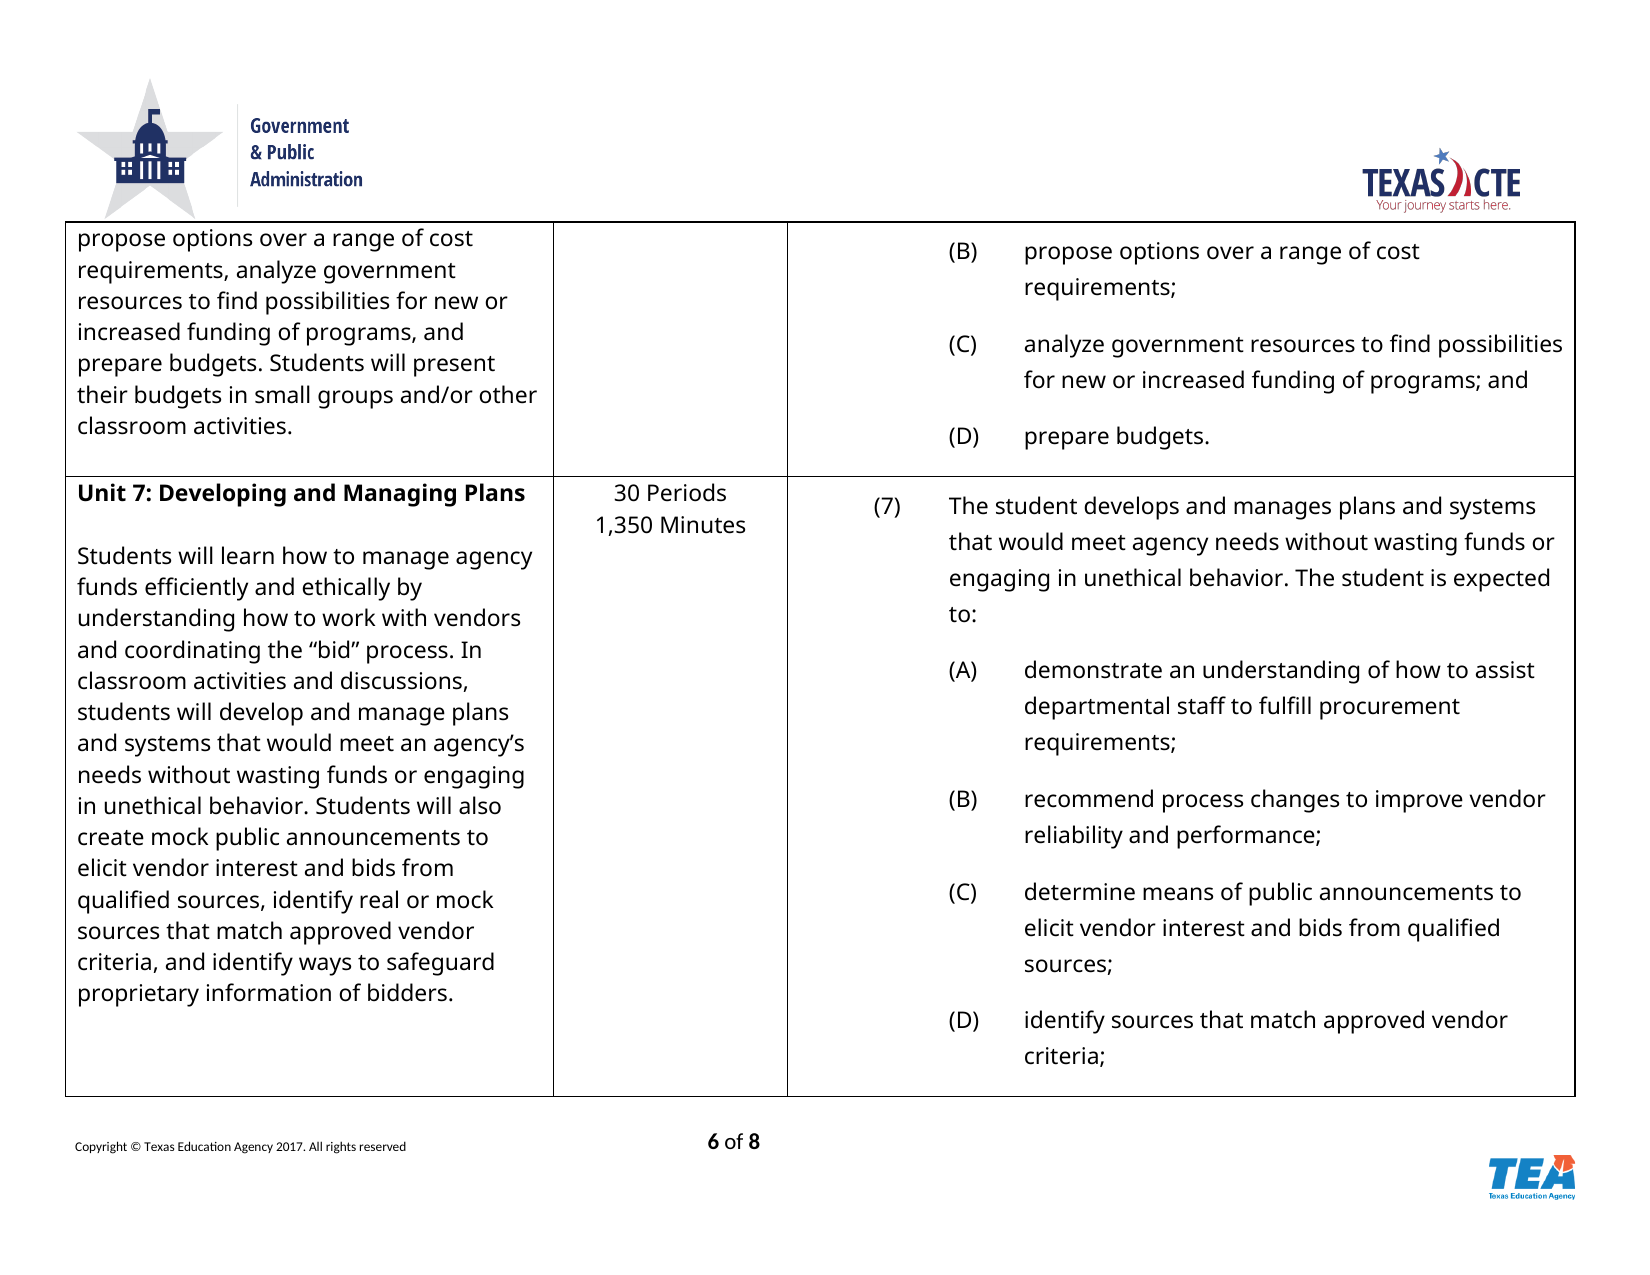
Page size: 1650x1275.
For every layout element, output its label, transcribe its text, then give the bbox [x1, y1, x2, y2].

picture [1488, 1155, 1575, 1200]
table_cell [66, 223, 553, 476]
table_cell [554, 223, 787, 476]
table_cell [66, 477, 553, 1096]
table_cell [554, 477, 787, 1096]
picture [75, 75, 380, 221]
picture [1346, 138, 1537, 221]
